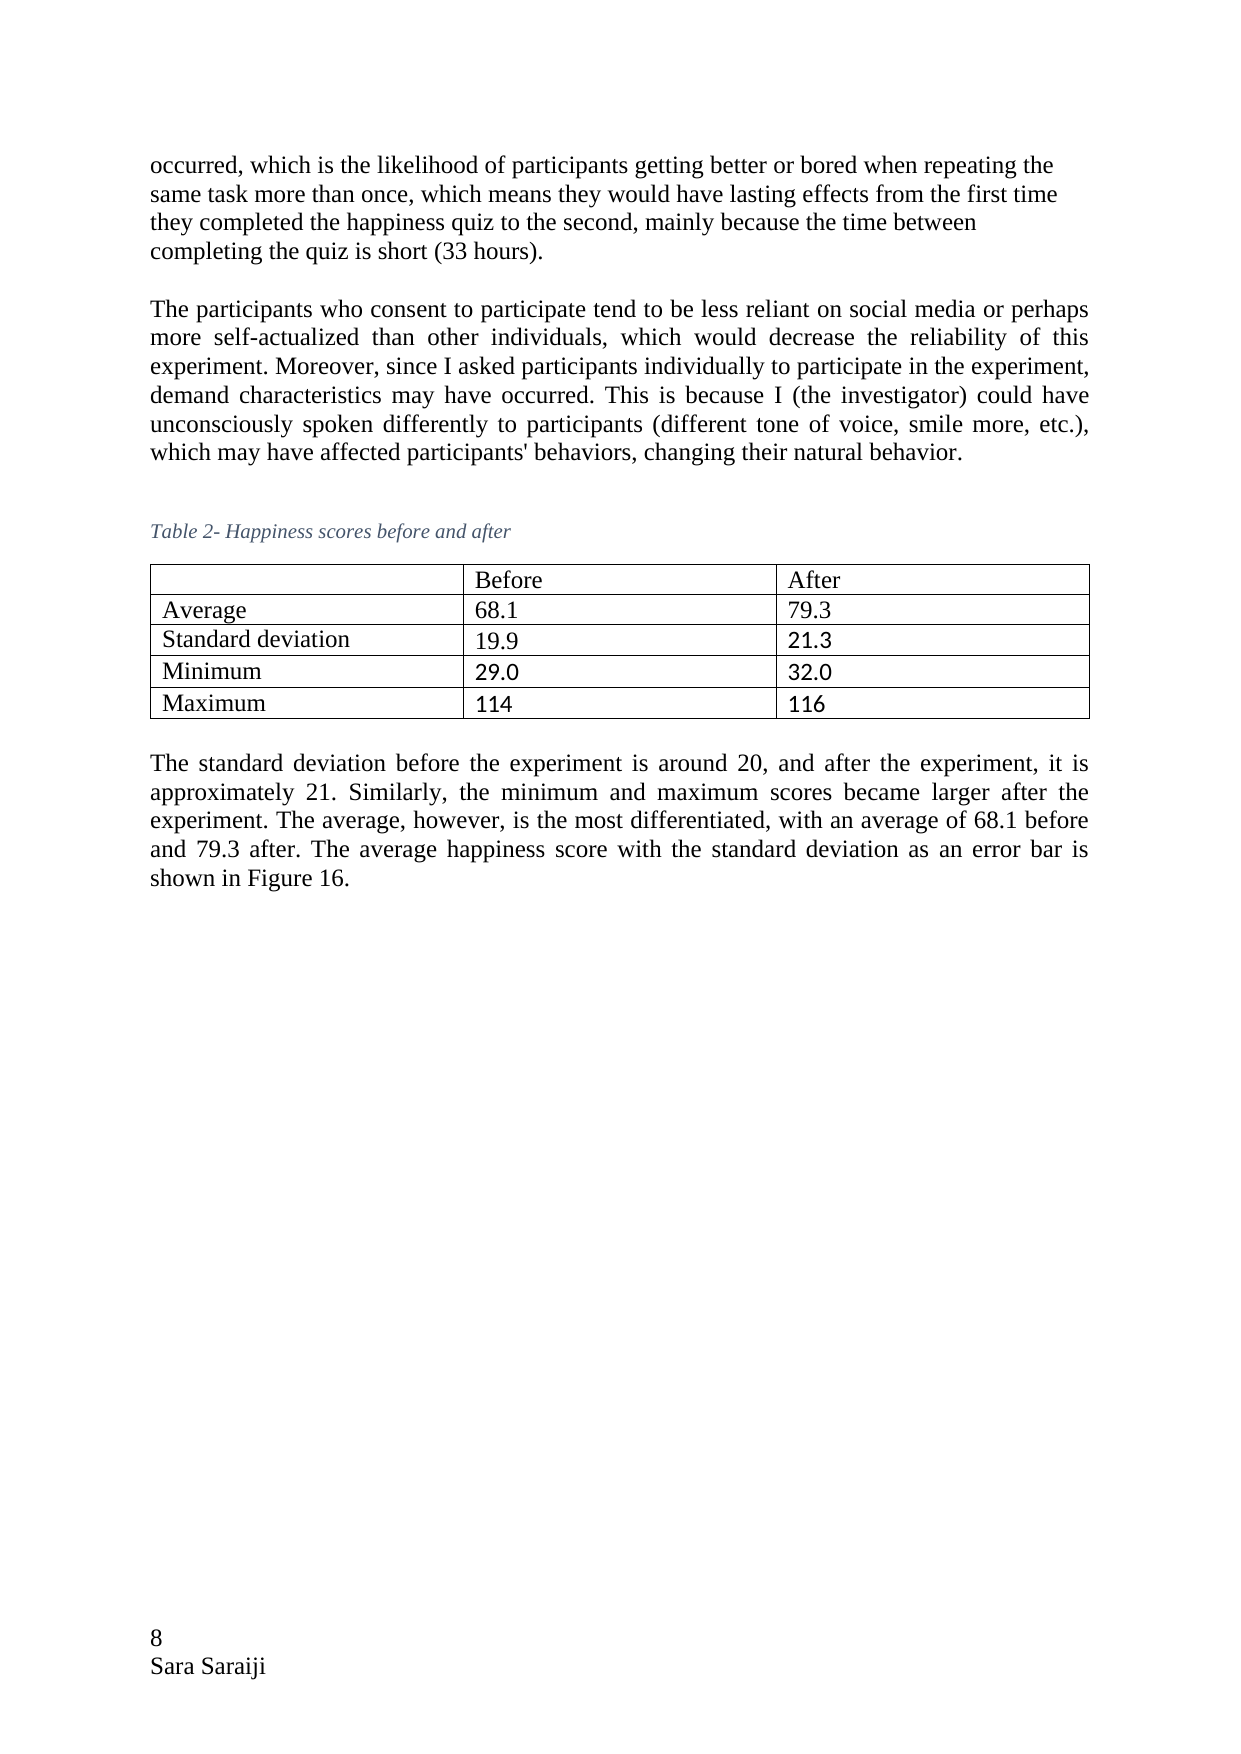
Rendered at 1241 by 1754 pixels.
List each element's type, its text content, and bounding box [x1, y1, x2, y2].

table_cell 21.3 [777, 625, 1089, 655]
table_cell 32.0 [777, 656, 1089, 687]
table_cell 19.9 [464, 625, 776, 655]
table_cell 114 [464, 688, 776, 718]
table_cell Maximum [151, 688, 463, 718]
text The participants who consent to participate tend to be less reliant on social media or perhaps more self-actualized than other individuals, which would decrease the reliability of this experiment. Moreover, since I asked participants individually to participate in the experiment, demand characteristics may have occurred. This is because I (the investigator) could have unconsciously spoken differently to participants (different tone of voice, smile more, etc.), which may have affected participants' behaviors, changing their natural behavior. [150, 294, 1090, 466]
table_cell Minimum [151, 656, 463, 687]
text The standard deviation before the experiment is around 20, and after the experiment, it is approximately 21. Similarly, the minimum and maximum scores became larger after the experiment. The average, however, is the most differentiated, with an average of 68.1 before and 79.3 after. The average happiness score with the standard deviation as an error bar is shown in Figure 16. [150, 748, 1090, 892]
table_cell 79.3 [777, 595, 1089, 623]
table_cell 68.1 [464, 595, 776, 623]
table_header Before [464, 565, 776, 594]
text Table 2- Happiness scores before and after [150, 519, 1090, 543]
table_cell 116 [777, 688, 1089, 718]
table_cell 29.0 [464, 656, 776, 687]
table_header [151, 565, 463, 594]
table_header After [777, 565, 1089, 594]
table_cell Standard deviation [151, 625, 463, 655]
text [150, 150, 1090, 265]
table_cell Average [151, 595, 463, 623]
